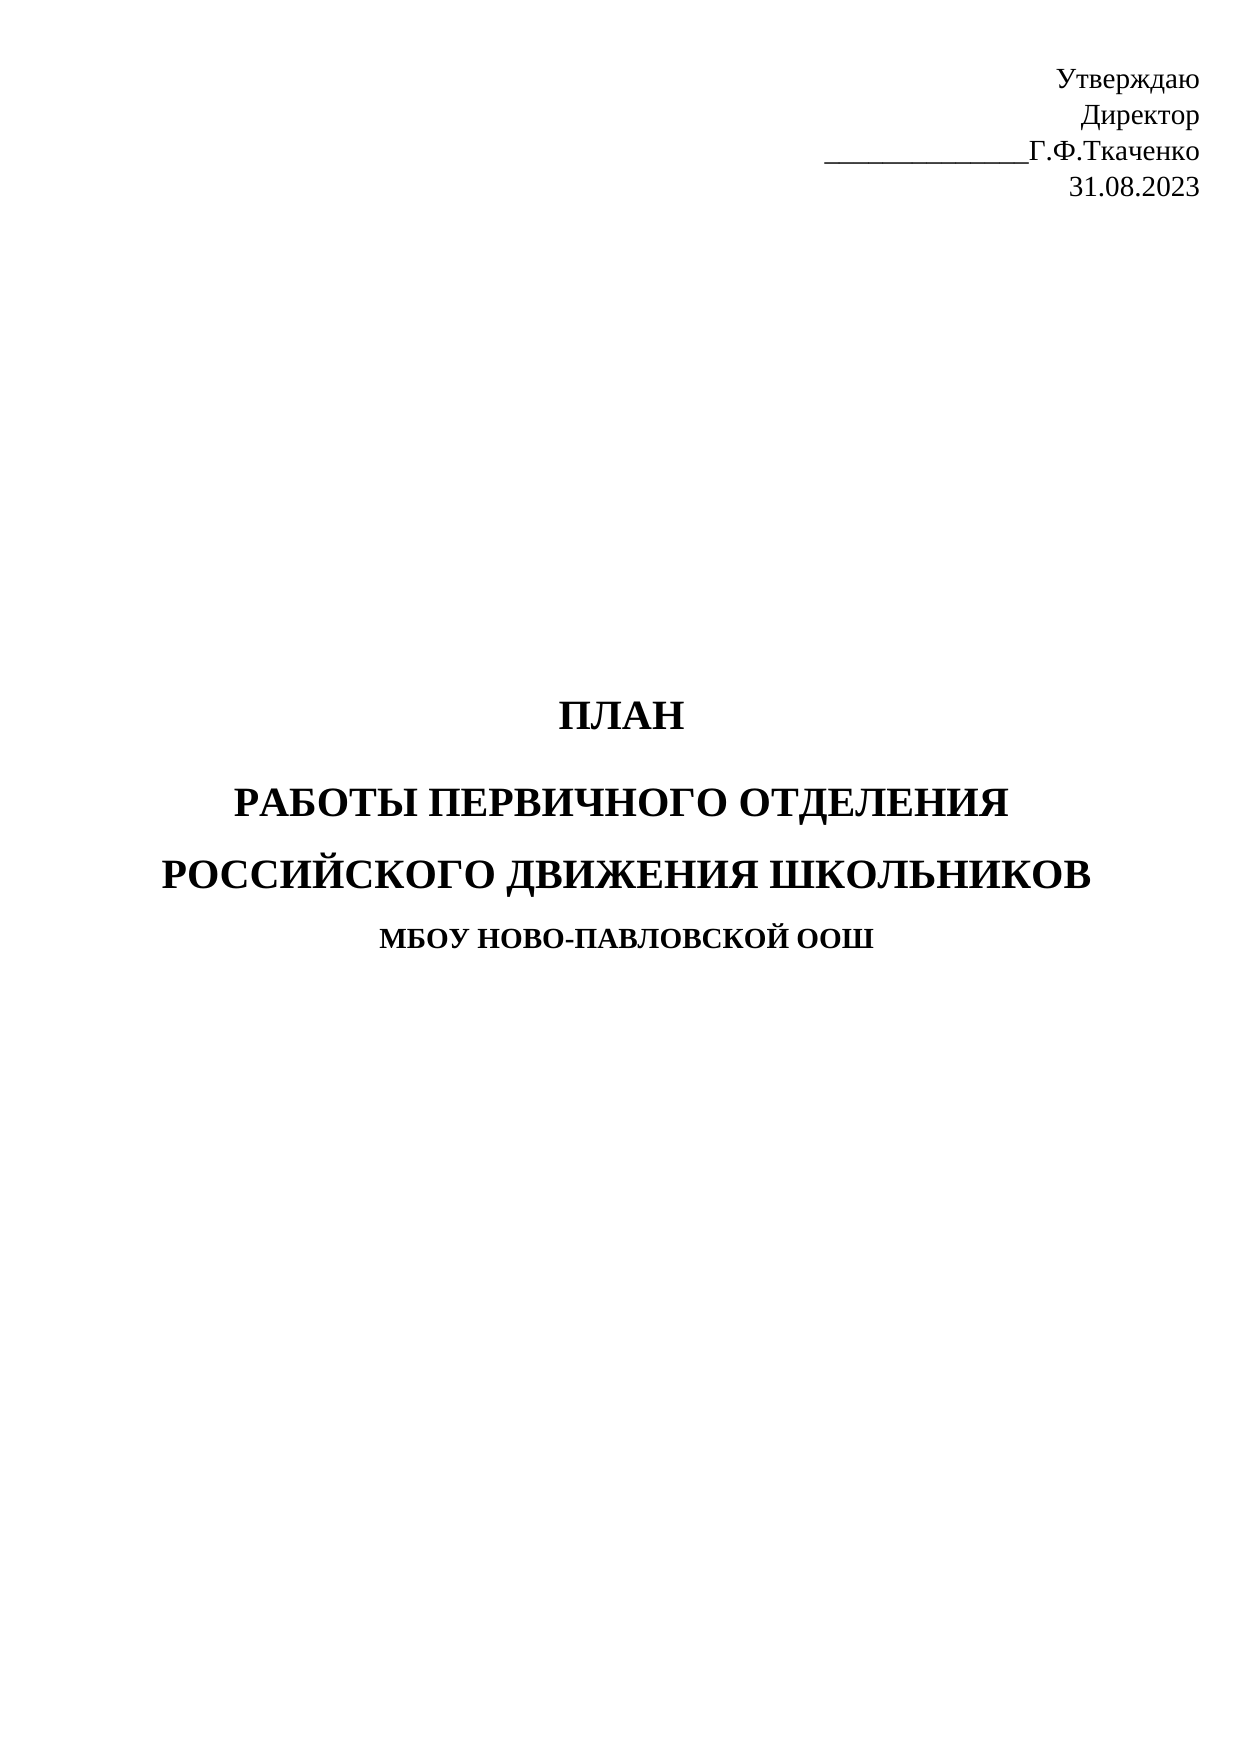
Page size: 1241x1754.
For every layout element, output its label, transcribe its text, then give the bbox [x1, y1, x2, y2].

text МБОУ НОВО-ПАВЛОВСКОЙ ООШ [53, 921, 1200, 955]
text Утверждаю [50, 61, 1200, 94]
text РАБОТЫ ПЕРВИЧНОГО ОТДЕЛЕНИЯ [48, 778, 1194, 826]
text РОССИЙСКОГО ДВИЖЕНИЯ ШКОЛЬНИКОВ [48, 850, 1195, 898]
text Директор [50, 97, 1200, 131]
text ПЛАН [48, 690, 1194, 738]
text ______________Г.Ф.Ткаченко [50, 133, 1200, 167]
text 31.08.2023 [50, 169, 1200, 203]
